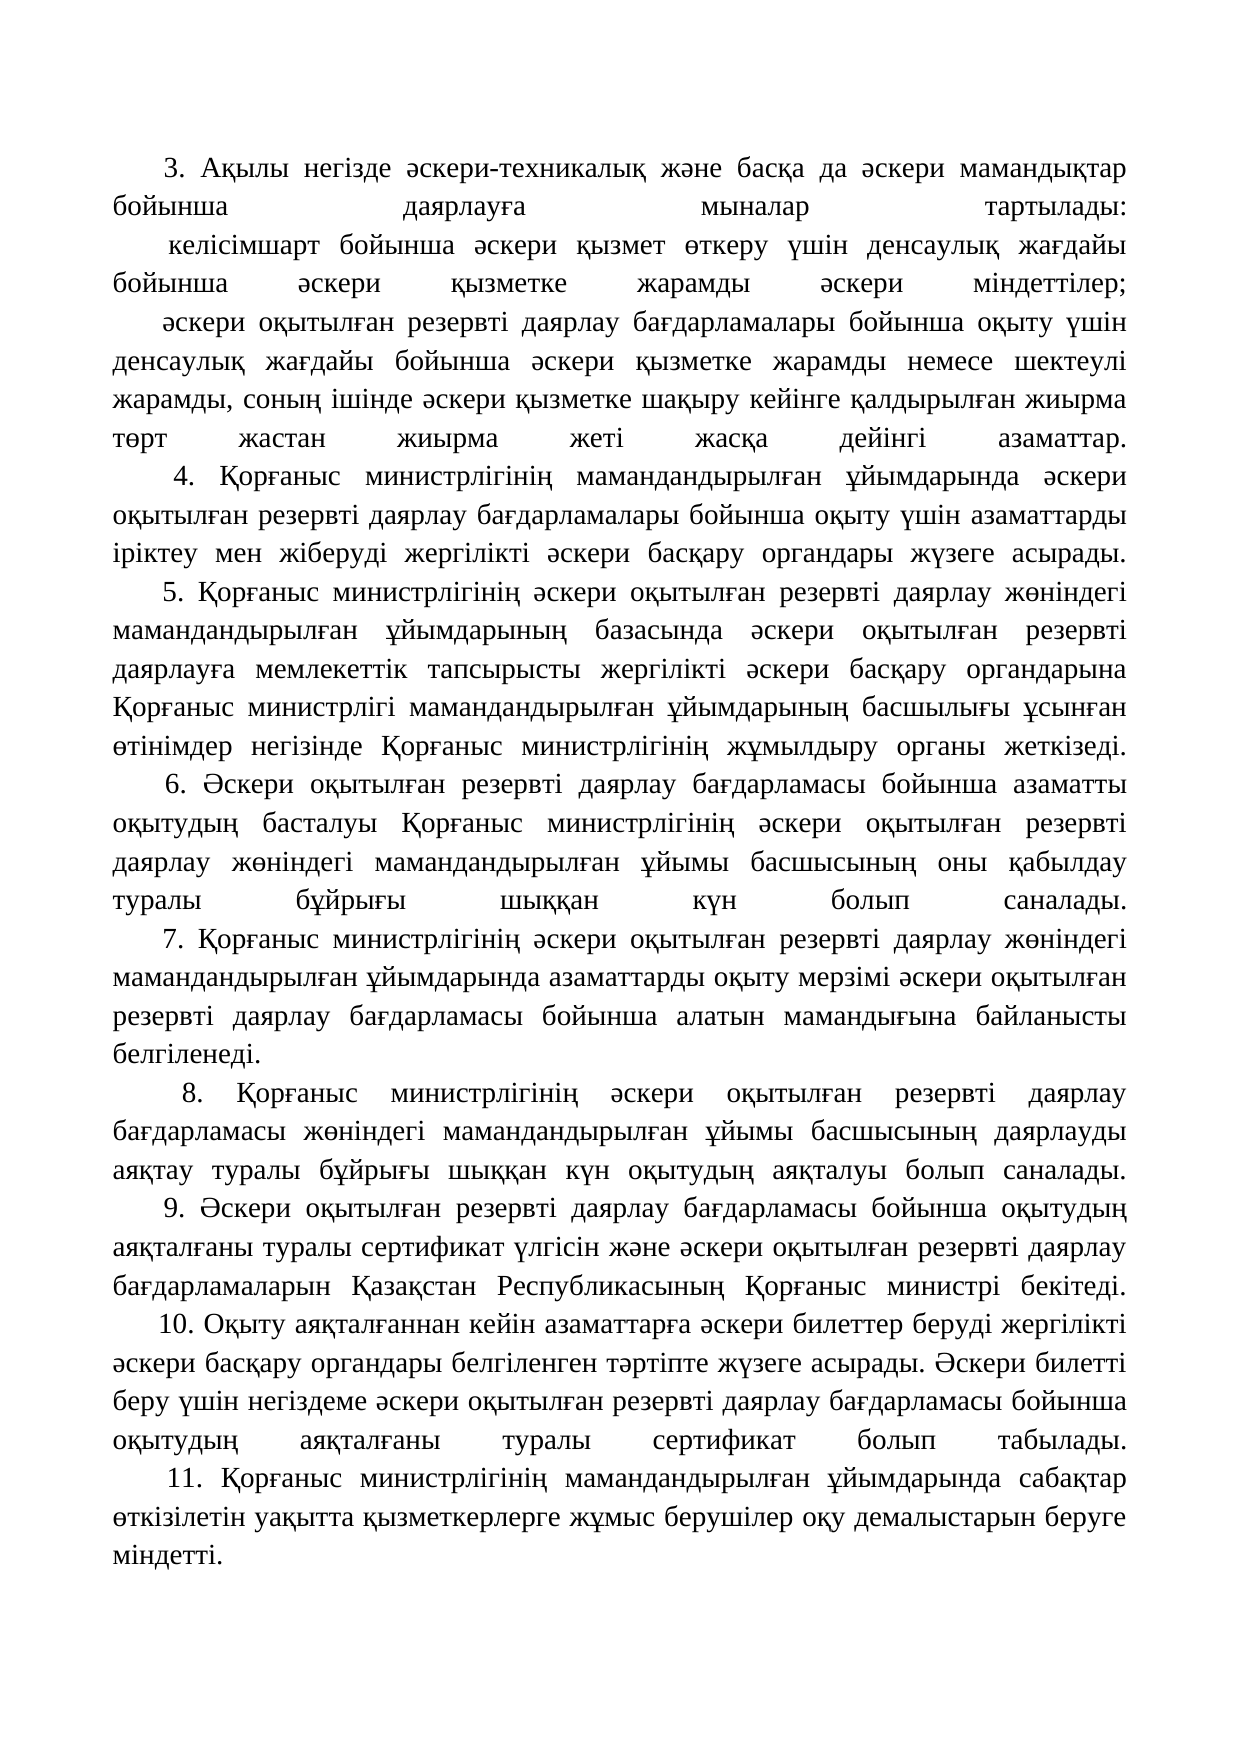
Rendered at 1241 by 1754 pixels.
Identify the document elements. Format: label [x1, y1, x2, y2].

text [112, 150, 1128, 1571]
